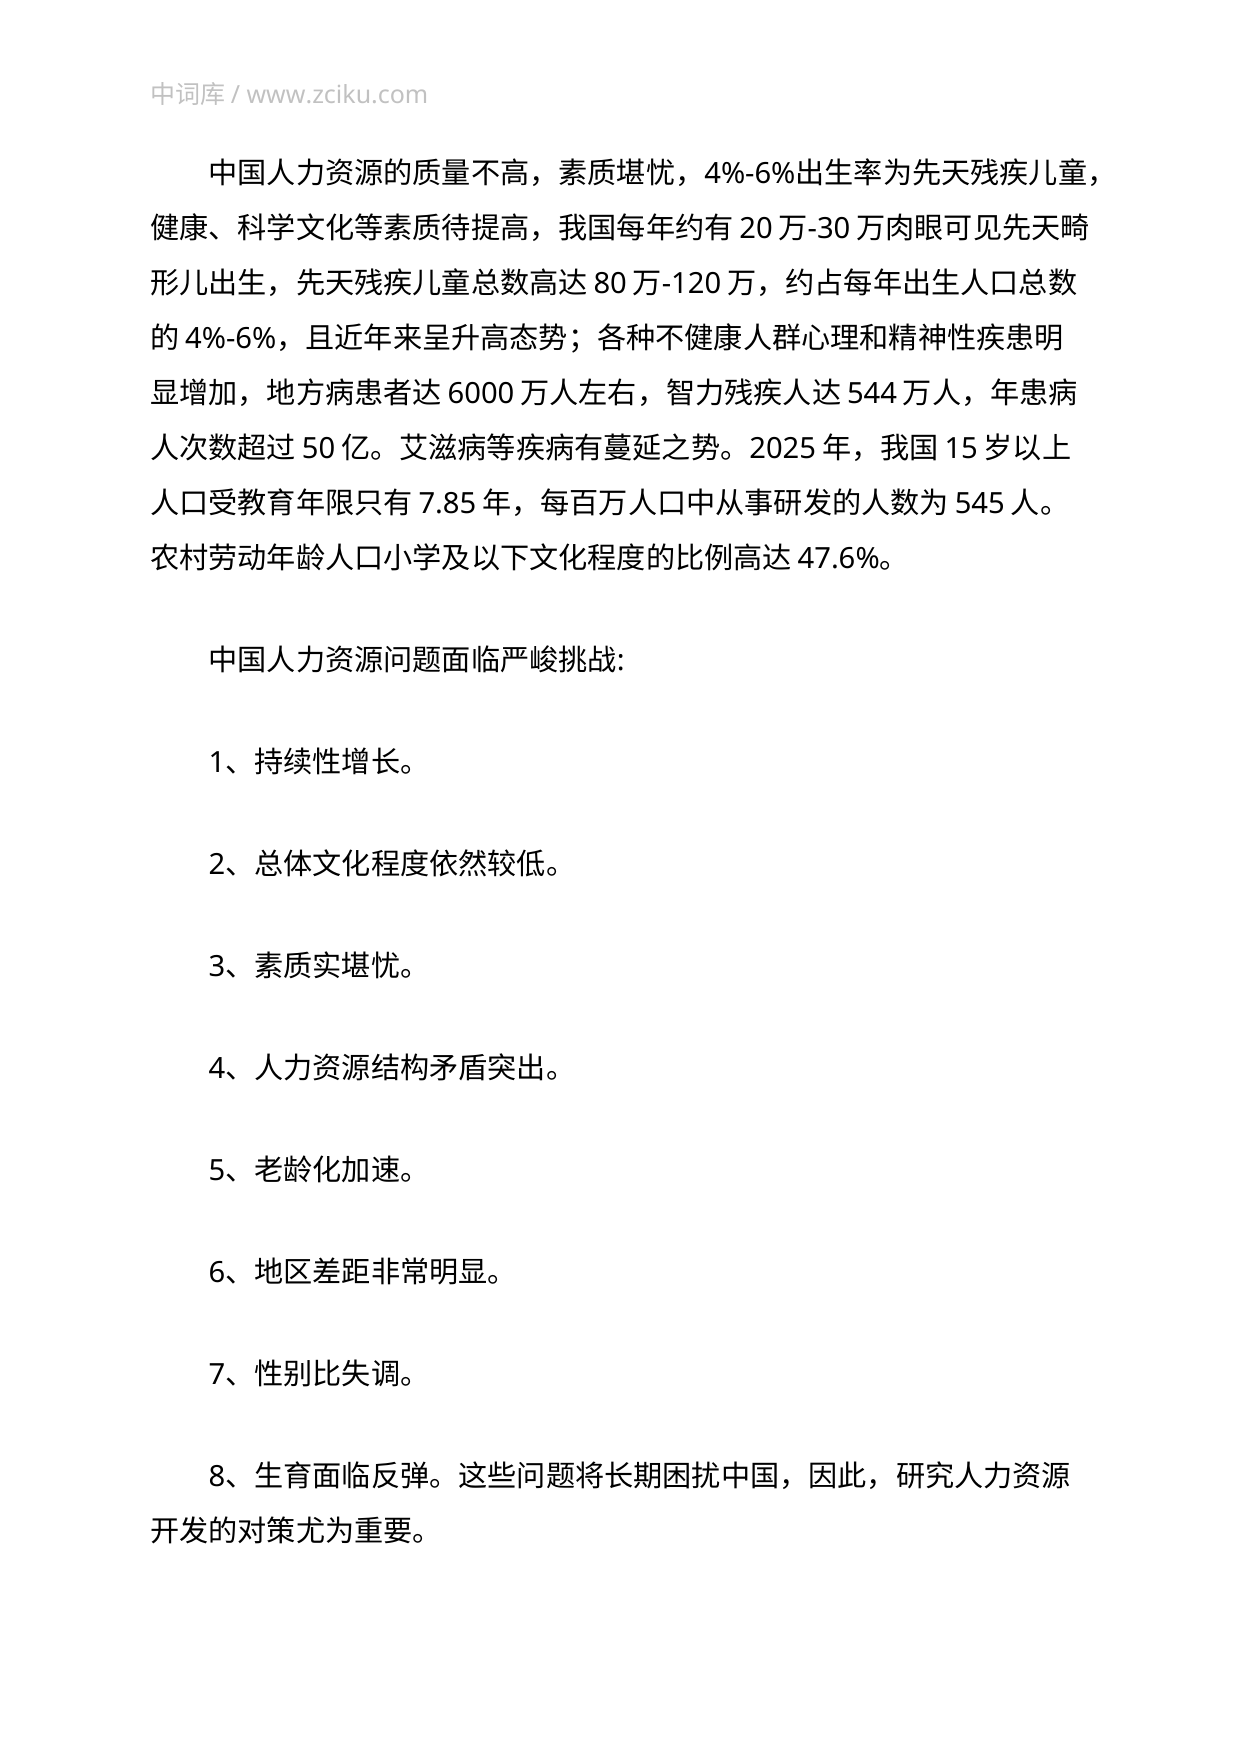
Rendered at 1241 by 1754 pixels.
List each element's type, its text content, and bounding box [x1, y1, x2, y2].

text 中国人力资源的质量不高，素质堪忧，4%-6%出生率为先天残疾儿童，健康、科学文化等素质待提高，我国每年约有20万-30万肉眼可见先天畸形儿出生，先天残疾儿童总数高达80万-120万，约占每年出生人口总数的4%-6%，且近年来呈升高态势；各种不健康人群心理和精神性疾患明显增加，地方病患者达6000万人左右，智力残疾人达544万人，年患病人次数超过50亿。艾滋病等疾病有蔓延之势。2025年，我国15岁以上人口受教育年限只有7.85年，每百万人口中从事研发的人数为545人。农村劳动年龄人口小学及以下文化程度的比例高达47.6%。 [150, 150, 1090, 577]
text 8、生育面临反弹。这些问题将长期困扰中国，因此，研究人力资源开发的对策尤为重要。 [150, 1453, 1090, 1550]
text 5、老龄化加速。 [150, 1147, 1090, 1189]
text 4、人力资源结构矛盾突出。 [150, 1045, 1090, 1087]
text 6、地区差距非常明显。 [150, 1249, 1090, 1291]
text 3、素质实堪忧。 [150, 943, 1090, 985]
text 1、持续性增长。 [150, 739, 1090, 781]
text 7、性别比失调。 [150, 1351, 1090, 1393]
text 2、总体文化程度依然较低。 [150, 841, 1090, 883]
text 中国人力资源问题面临严峻挑战: [150, 637, 1090, 679]
